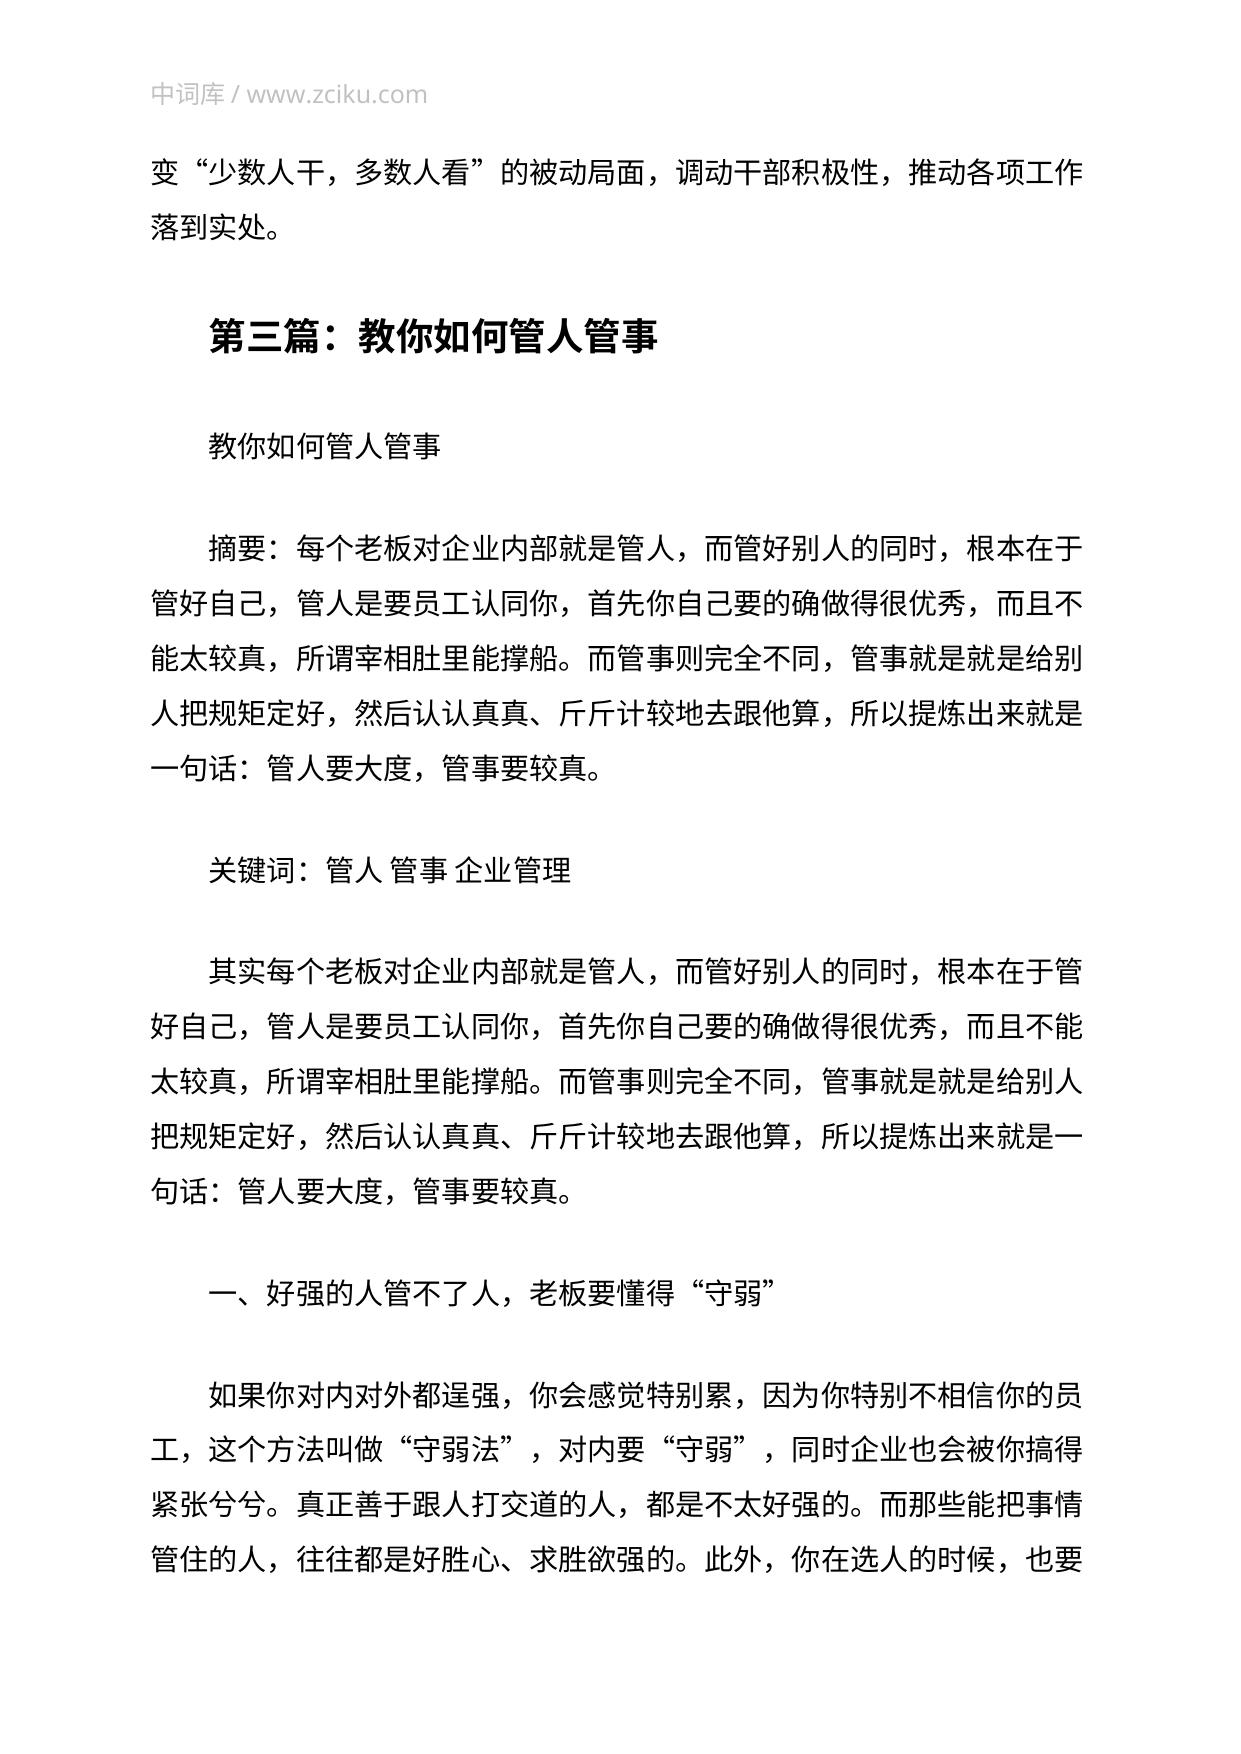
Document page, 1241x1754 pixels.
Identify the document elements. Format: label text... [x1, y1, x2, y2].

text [150, 150, 1090, 247]
text 摘要：每个老板对企业内部就是管人，而管好别人的同时，根本在于管好自己，管人是要员工认同你，首先你自己要的确做得很优秀，而且不能太较真，所谓宰相肚里能撑船。而管事则完全不同，管事就是就是给别人把规矩定好，然后认认真真、斤斤计较地去跟他算，所以提炼出来就是一句话：管人要大度，管事要较真。 [150, 526, 1090, 788]
text 一、好强的人管不了人，老板要懂得“守弱” [150, 1270, 1090, 1313]
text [150, 1372, 1090, 1579]
text 其实每个老板对企业内部就是管人，而管好别人的同时，根本在于管好自己，管人是要员工认同你，首先你自己要的确做得很优秀，而且不能太较真，所谓宰相肚里能撑船。而管事则完全不同，管事就是就是给别人把规矩定好，然后认认真真、斤斤计较地去跟他算，所以提炼出来就是一句话：管人要大度，管事要较真。 [150, 949, 1090, 1211]
text 关键词：管人 管事 企业管理 [150, 847, 1090, 889]
text 教你如何管人管事 [150, 424, 1090, 466]
text 第三篇：教你如何管人管事 [150, 307, 1090, 361]
